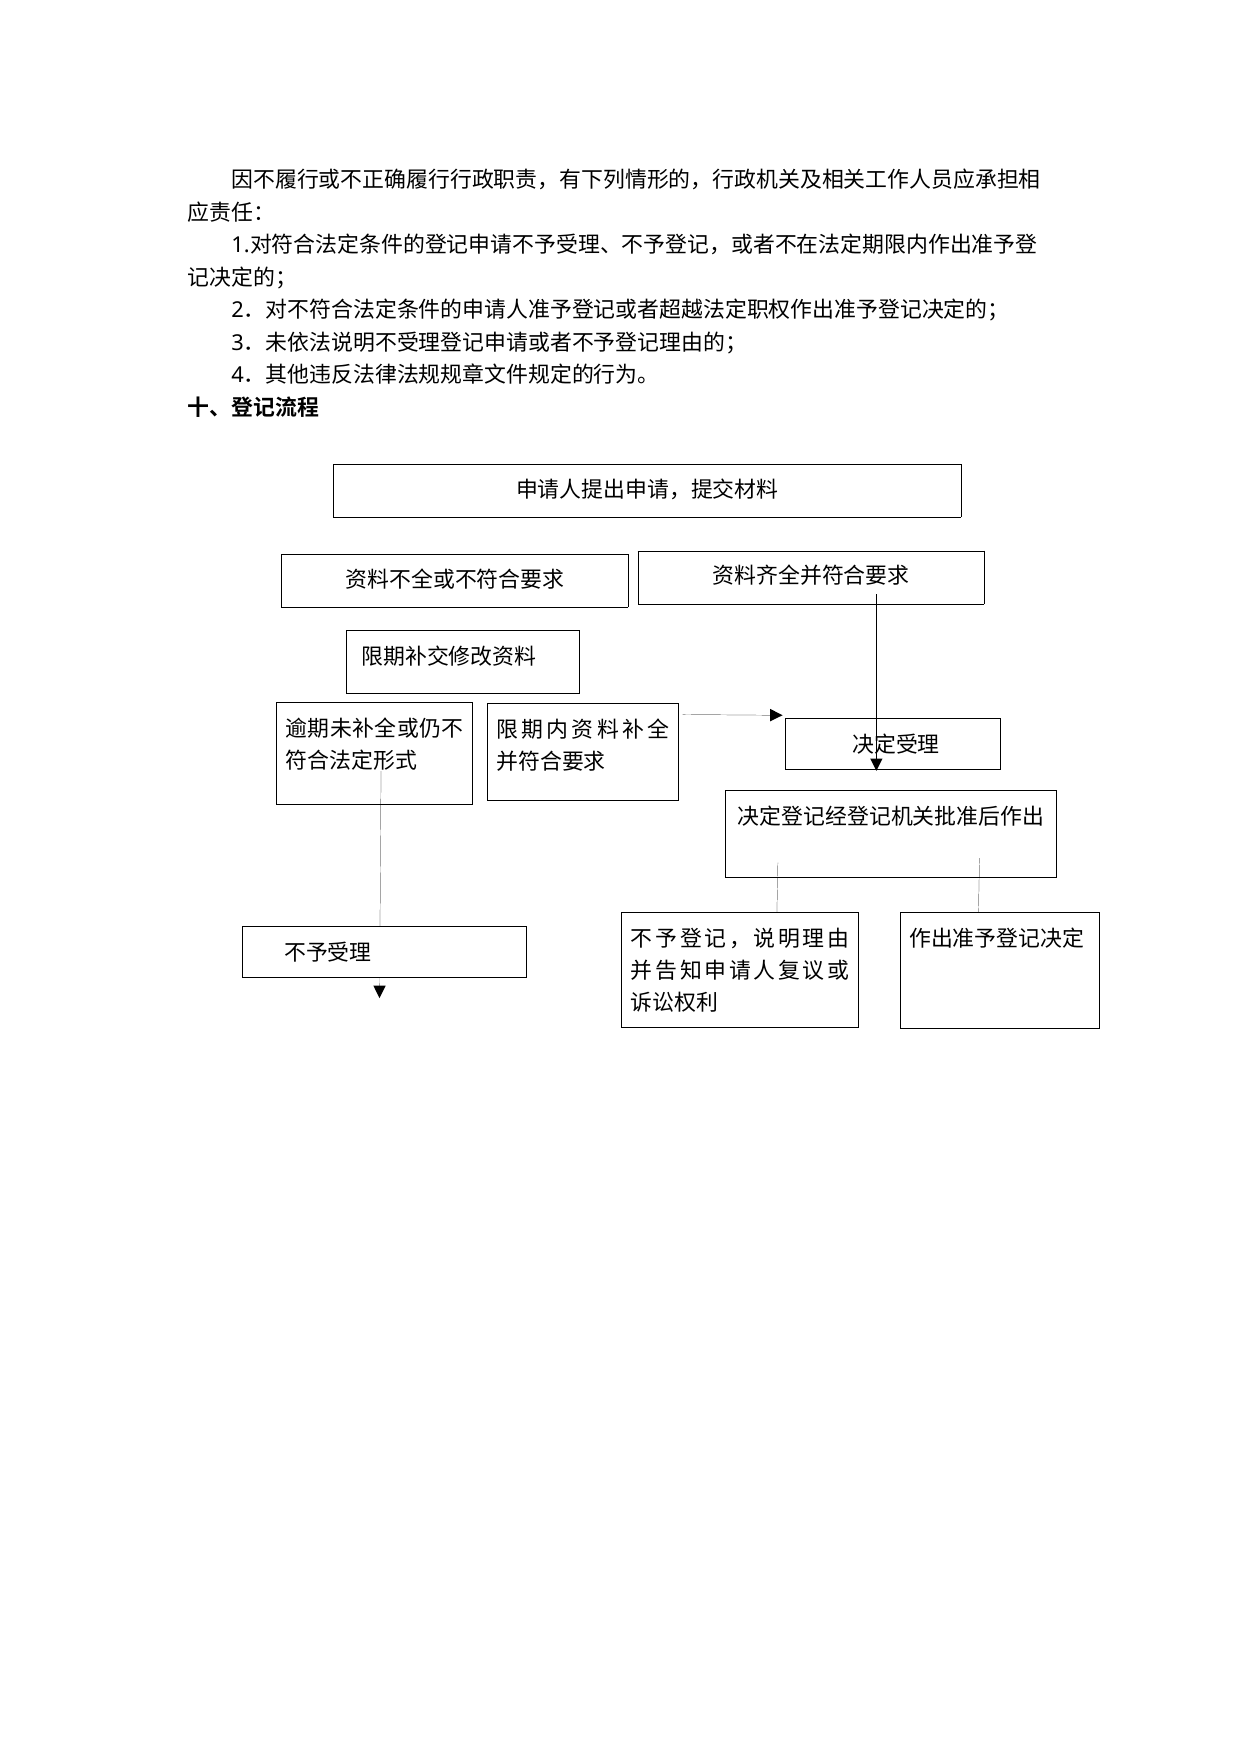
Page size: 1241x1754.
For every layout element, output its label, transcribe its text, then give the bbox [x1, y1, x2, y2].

text 2．对不符合法定条件的申请人准予登记或者超越法定职权作出准予登记决定的； [187, 292, 1053, 324]
text 1.对符合法定条件的登记申请不予受理、不予登记，或者不在法定期限内作出准予登记决定的； [187, 227, 1053, 292]
text 3．未依法说明不受理登记申请或者不予登记理由的； [187, 324, 1053, 357]
text 4．其他违反法律法规规章文件规定的行为。 [187, 357, 1053, 389]
text 因不履行或不正确履行行政职责，有下列情形的，行政机关及相关工作人员应承担相应责任： [187, 162, 1053, 227]
text 十、登记流程 [187, 389, 1053, 422]
